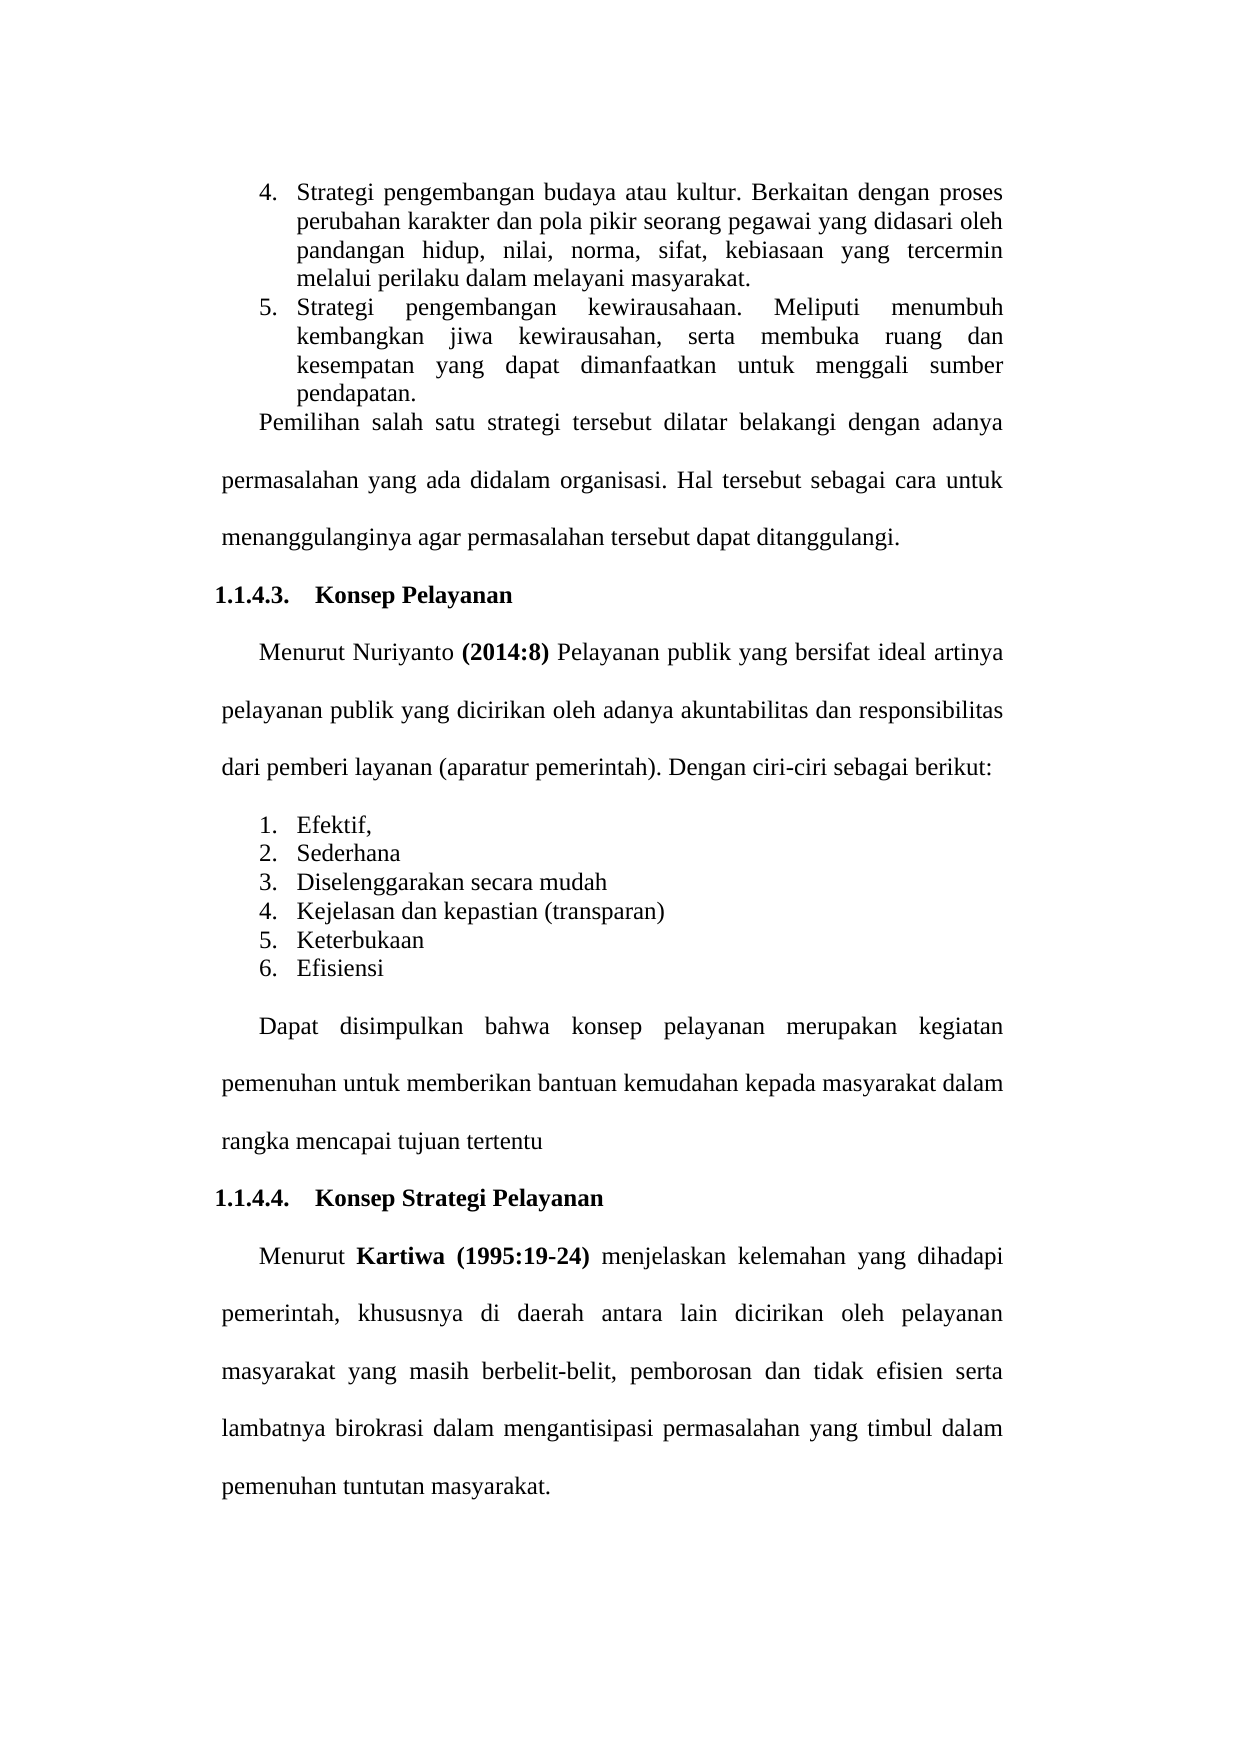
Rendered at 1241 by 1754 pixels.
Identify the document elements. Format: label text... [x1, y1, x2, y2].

list Efisiensi [259, 953, 1004, 982]
list Keterbukaan [259, 925, 1004, 953]
text Menurut Nuriyanto (2014:8) Pelayanan publik yang bersifat ideal artinya pelayanan publik yang dicirikan oleh adanya akuntabilitas dan responsibilitas dari pemberi layanan (aparatur pemerintah). Dengan ciri-ciri sebagai berikut: [221, 637, 1004, 781]
text Menurut Kartiwa (1995:19-24) menjelaskan kelemahan yang dihadapi pemerintah, khususnya di daerah antara lain dicirikan oleh pelayanan masyarakat yang masih berbelit-belit, pemborosan dan tidak efisien serta lambatnya birokrasi dalam mengantisipasi permasalahan yang timbul dalam pemenuhan tuntutan masyarakat. [221, 1241, 1004, 1500]
subtitle Konsep Strategi Pelayanan [214, 1183, 1004, 1212]
subtitle Konsep Pelayanan [214, 580, 1004, 608]
list Kejelasan dan kepastian (transparan) [259, 896, 1004, 925]
list Strategi pengembangan budaya atau kultur. Berkaitan dengan proses perubahan karakter dan pola pikir seorang pegawai yang didasari oleh pandangan hidup, nilai, norma, sifat, kebiasaan yang tercermin melalui perilaku dalam melayani masyarakat. [259, 177, 1004, 292]
list Efektif, [259, 810, 1004, 838]
text Pemilihan salah satu strategi tersebut dilatar belakangi dengan adanya permasalahan yang ada didalam organisasi. Hal tersebut sebagai cara untuk menanggulanginya agar permasalahan tersebut dapat ditanggulangi. [221, 407, 1004, 551]
list Diselenggarakan secara mudah [259, 867, 1004, 896]
list Sederhana [259, 838, 1004, 867]
list Strategi pengembangan kewirausahaan. Meliputi menumbuh kembangkan jiwa kewirausahan, serta membuka ruang dan kesempatan yang dapat dimanfaatkan untuk menggali sumber pendapatan. [259, 292, 1004, 407]
text Dapat disimpulkan bahwa konsep pelayanan merupakan kegiatan pemenuhan untuk memberikan bantuan kemudahan kepada masyarakat dalam rangka mencapai tujuan tertentu [221, 1011, 1004, 1155]
